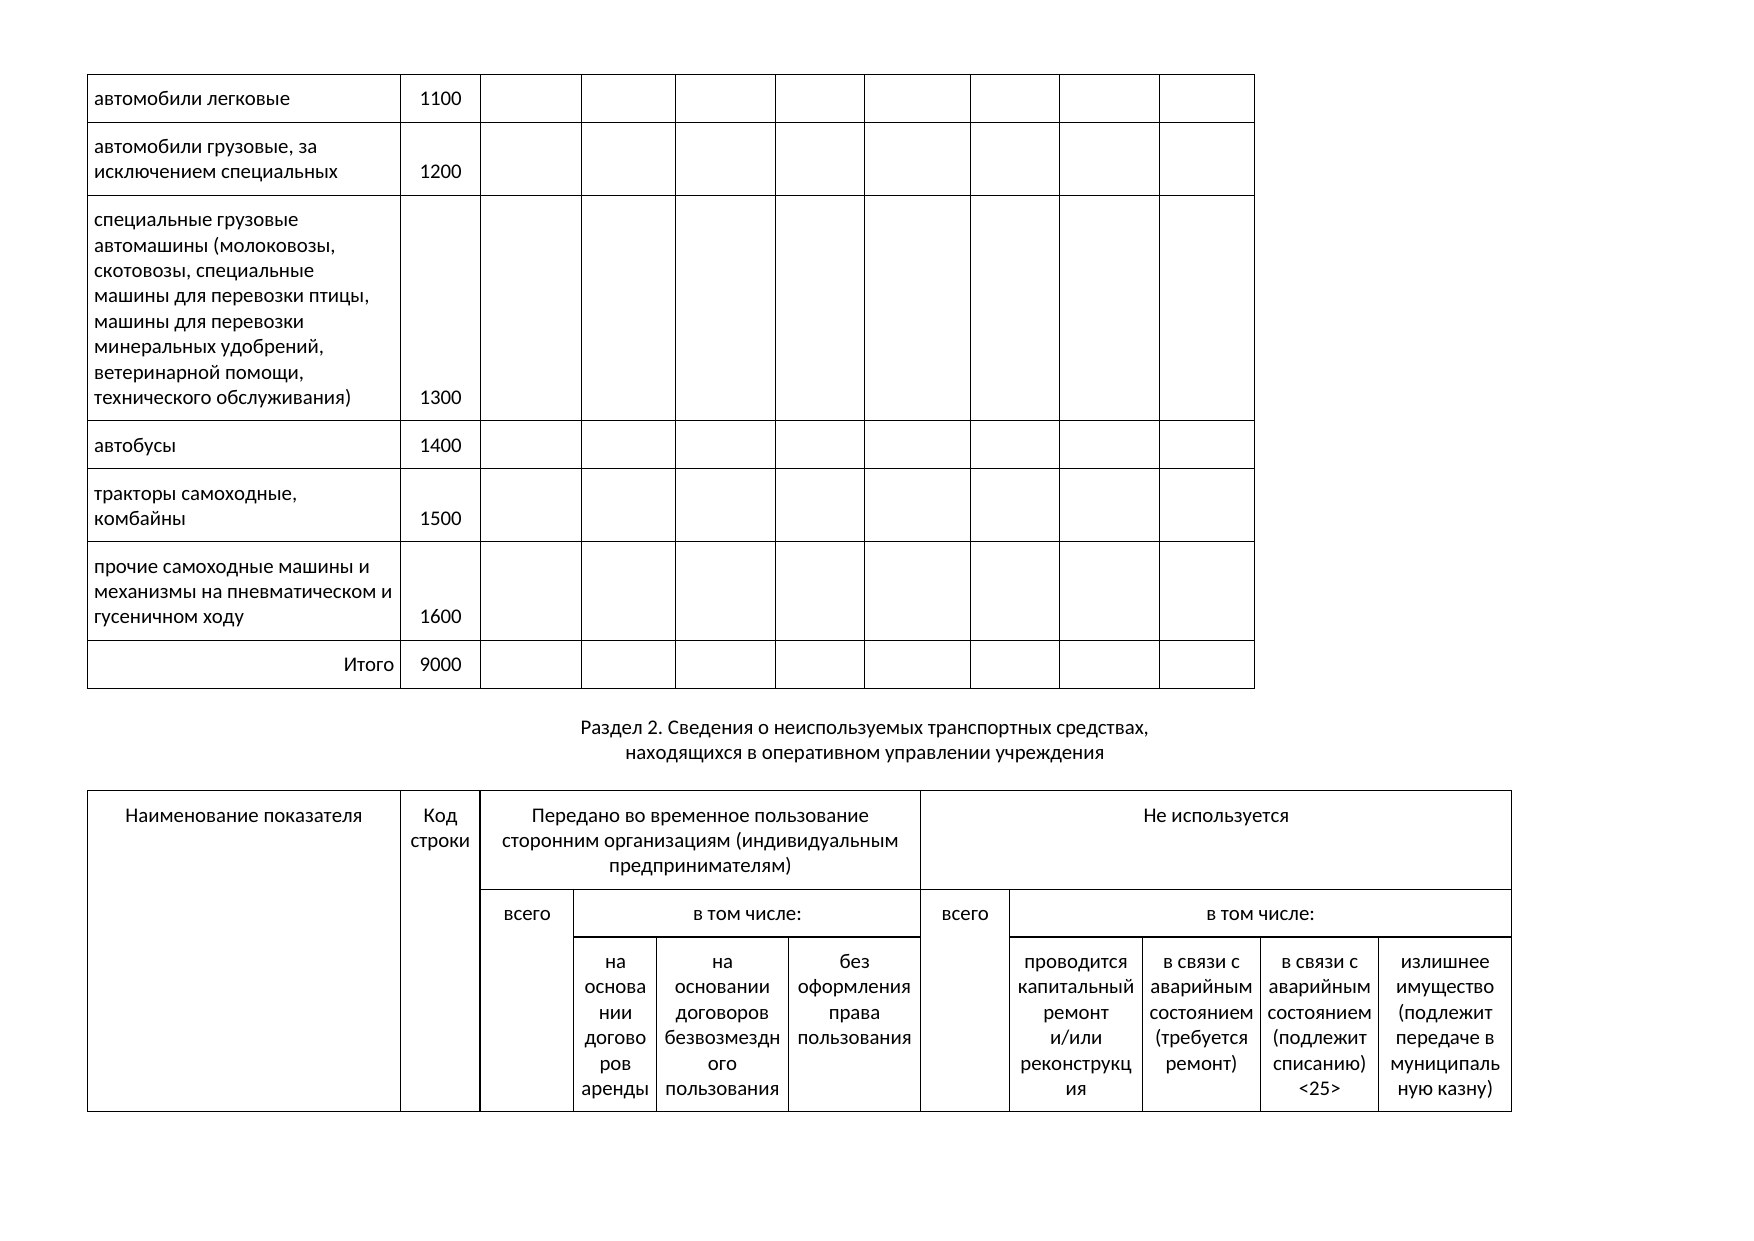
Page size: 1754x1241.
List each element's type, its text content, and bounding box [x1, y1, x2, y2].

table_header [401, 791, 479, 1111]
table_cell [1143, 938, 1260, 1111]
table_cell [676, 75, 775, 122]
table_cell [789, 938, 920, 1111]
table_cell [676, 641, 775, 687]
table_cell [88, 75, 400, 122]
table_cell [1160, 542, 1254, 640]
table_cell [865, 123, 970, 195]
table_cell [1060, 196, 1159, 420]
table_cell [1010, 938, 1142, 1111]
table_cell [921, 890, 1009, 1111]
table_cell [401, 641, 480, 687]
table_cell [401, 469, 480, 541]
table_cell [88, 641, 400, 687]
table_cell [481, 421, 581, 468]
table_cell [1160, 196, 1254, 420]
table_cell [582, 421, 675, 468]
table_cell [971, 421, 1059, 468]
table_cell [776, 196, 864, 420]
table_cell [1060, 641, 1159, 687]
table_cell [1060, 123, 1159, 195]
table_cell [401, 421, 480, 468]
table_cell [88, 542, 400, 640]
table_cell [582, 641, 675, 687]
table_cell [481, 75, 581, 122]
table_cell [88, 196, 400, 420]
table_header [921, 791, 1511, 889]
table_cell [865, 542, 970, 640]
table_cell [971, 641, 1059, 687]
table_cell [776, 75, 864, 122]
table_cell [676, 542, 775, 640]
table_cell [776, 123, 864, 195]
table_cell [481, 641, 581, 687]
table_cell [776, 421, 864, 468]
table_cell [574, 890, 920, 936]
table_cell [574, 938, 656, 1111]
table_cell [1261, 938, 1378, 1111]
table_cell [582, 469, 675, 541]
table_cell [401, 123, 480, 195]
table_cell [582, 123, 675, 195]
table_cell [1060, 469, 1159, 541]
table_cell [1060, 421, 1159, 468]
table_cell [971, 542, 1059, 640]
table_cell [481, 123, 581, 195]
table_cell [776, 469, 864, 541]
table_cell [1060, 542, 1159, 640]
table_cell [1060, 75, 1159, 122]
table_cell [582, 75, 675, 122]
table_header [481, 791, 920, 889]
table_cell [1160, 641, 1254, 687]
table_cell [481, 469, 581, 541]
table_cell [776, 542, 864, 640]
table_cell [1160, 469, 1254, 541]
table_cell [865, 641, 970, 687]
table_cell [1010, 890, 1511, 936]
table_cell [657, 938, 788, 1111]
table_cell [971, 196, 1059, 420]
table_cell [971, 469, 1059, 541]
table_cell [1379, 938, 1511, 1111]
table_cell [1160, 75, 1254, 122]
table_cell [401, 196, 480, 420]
text Раздел 2. Сведения о неиспользуемых транспортных средствах, [94, 714, 1636, 739]
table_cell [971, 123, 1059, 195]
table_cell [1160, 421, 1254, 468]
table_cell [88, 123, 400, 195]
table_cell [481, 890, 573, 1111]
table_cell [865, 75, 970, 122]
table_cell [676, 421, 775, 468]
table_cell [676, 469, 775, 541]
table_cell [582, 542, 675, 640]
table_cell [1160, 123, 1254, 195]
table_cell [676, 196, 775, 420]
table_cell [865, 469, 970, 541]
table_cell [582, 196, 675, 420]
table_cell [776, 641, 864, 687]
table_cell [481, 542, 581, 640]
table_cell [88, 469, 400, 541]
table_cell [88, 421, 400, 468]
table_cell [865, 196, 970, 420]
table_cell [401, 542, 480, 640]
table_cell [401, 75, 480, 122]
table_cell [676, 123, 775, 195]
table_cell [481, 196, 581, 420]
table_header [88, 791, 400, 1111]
text находящихся в оперативном управлении учреждения [94, 739, 1636, 765]
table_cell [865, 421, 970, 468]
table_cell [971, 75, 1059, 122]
